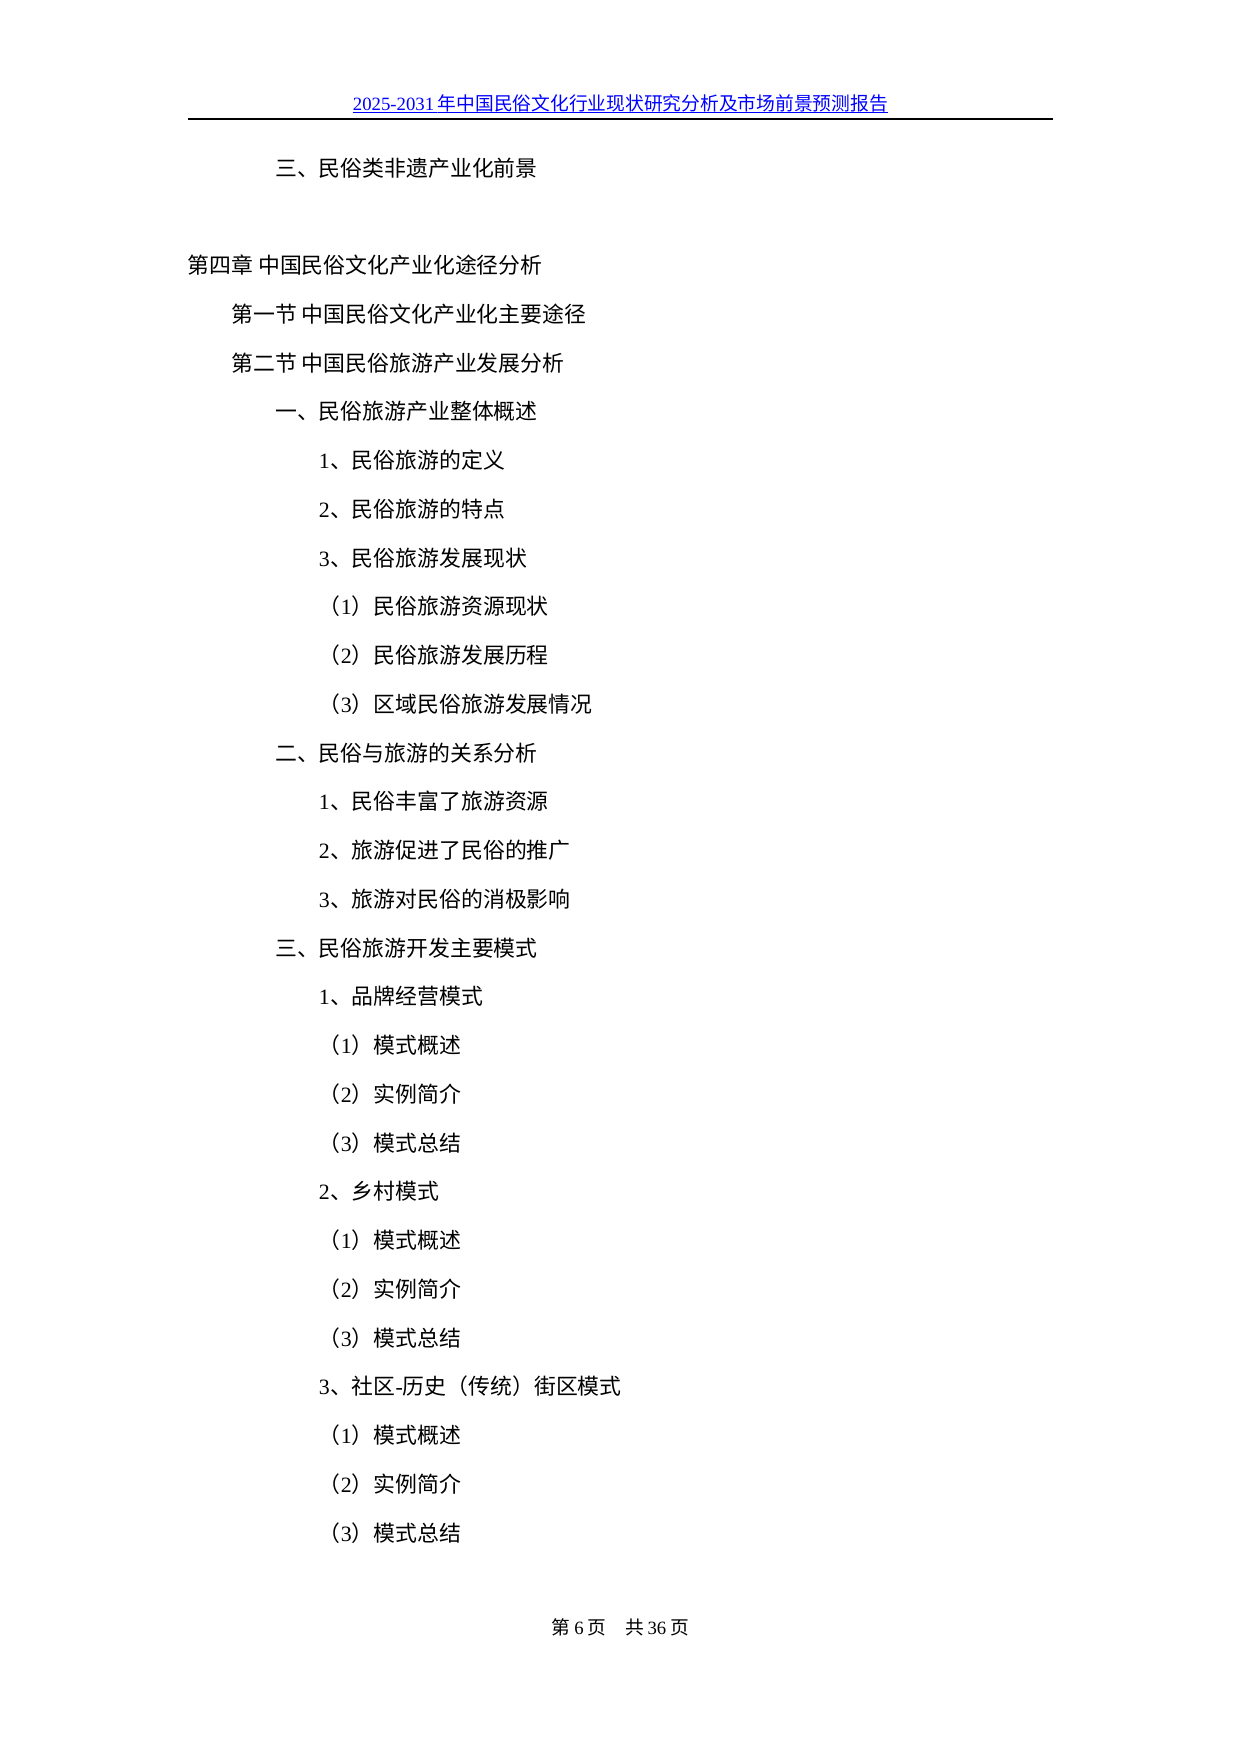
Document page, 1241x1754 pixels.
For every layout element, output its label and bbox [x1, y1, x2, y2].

text [187, 150, 1053, 1548]
